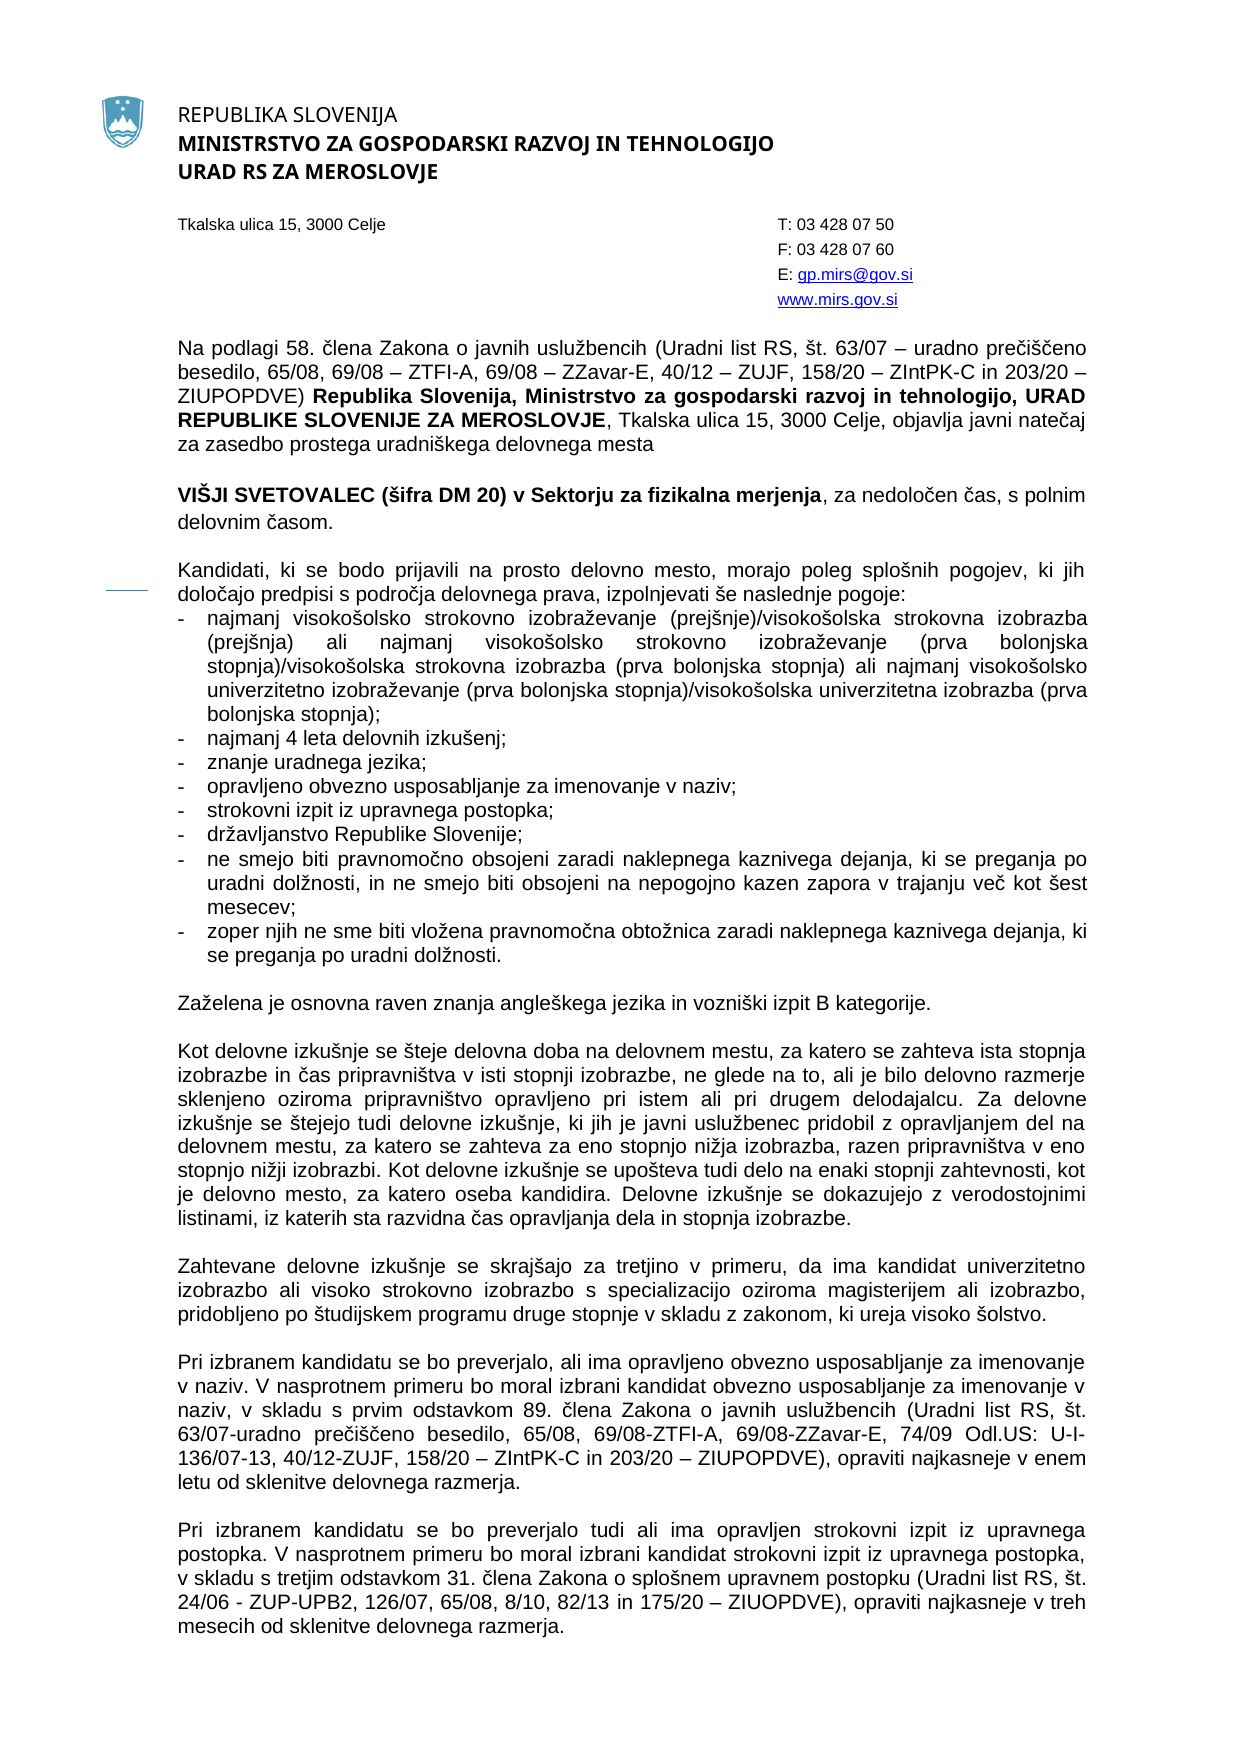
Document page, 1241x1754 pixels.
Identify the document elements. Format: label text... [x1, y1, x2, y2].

text Kot delovne izkušnje se šteje delovna doba na delovnem mestu, za katero se zahteva ista stopnja izobrazbe in čas pripravništva v isti stopnji izobrazbe, ne glede na to, ali je bilo delovno razmerje sklenjeno oziroma pripravništvo opravljeno pri istem ali pri drugem delodajalcu. Za delovne izkušnje se štejejo tudi delovne izkušnje, ki jih je javni uslužbenec pridobil z opravljanjem del na delovnem mestu, za katero se zahteva za eno stopnjo nižja izobrazba, razen pripravništva v eno stopnjo nižji izobrazbi. Kot delovne izkušnje se upošteva tudi delo na enaki stopnji zahtevnosti, kot je delovno mesto, za katero oseba kandidira. Delovne izkušnje se dokazujejo z verodostojnimi listinami, iz katerih sta razvidna čas opravljanja dela in stopnja izobrazbe. [177, 1038, 1087, 1230]
text Zaželena je osnovna raven znanja angleškega jezika in vozniški izpit B kategorije. [177, 991, 1087, 1014]
list opravljeno obvezno usposabljanje za imenovanje v naziv; [177, 774, 1089, 798]
picture [96, 90, 147, 148]
list najmanj 4 leta delovnih izkušenj; [177, 726, 1089, 750]
text VIŠJI SVETOVALEC (šifra DM 20) v Sektorju za fizikalna merjenja, za nedoločen čas, s polnim delovnim časom. [177, 479, 1087, 534]
text Pri izbranem kandidatu se bo preverjalo, ali ima opravljeno obvezno usposabljanje za imenovanje v naziv. V nasprotnem primeru bo moral izbrani kandidat obvezno usposabljanje za imenovanje v naziv, v skladu s prvim odstavkom 89. člena Zakona o javnih uslužbencih (Uradni list RS, št. 63/07-uradno prečiščeno besedilo, 65/08, 69/08-ZTFI-A, 69/08-ZZavar-E, 74/09 Odl.US: U-I-136/07-13, 40/12-ZUJF, 158/20 – ZIntPK-C in 203/20 – ZIUPOPDVE), opraviti najkasneje v enem letu od sklenitve delovnega razmerja. [177, 1350, 1087, 1494]
list znanje uradnega jezika; [177, 750, 1089, 774]
text Kandidati, ki se bodo prijavili na prosto delovno mesto, morajo poleg splošnih pogojev, ki jih določajo predpisi s področja delovnega prava, izpolnjevati še naslednje pogoje: [177, 558, 1087, 606]
text Zahtevane delovne izkušnje se skrajšajo za tretjino v primeru, da ima kandidat univerzitetno izobrazbo ali visoko strokovno izobrazbo s specializacijo oziroma magisterijem ali izobrazbo, pridobljeno po študijskem programu druge stopnje v skladu z zakonom, ki ureja visoko šolstvo. [177, 1254, 1087, 1326]
list zoper njih ne sme biti vložena pravnomočna obtožnica zaradi naklepnega kaznivega dejanja, ki se preganja po uradni dolžnosti. [177, 918, 1089, 967]
list najmanj visokošolsko strokovno izobraževanje (prejšnje)/visokošolska strokovna izobrazba (prejšnja) ali najmanj visokošolsko strokovno izobraževanje (prva bolonjska stopnja)/visokošolska strokovna izobrazba (prva bolonjska stopnja) ali najmanj visokošolsko univerzitetno izobraževanje (prva bolonjska stopnja)/visokošolska univerzitetna izobrazba (prva bolonjska stopnja); [177, 606, 1089, 726]
list državljanstvo Republike Slovenije; [177, 822, 1089, 846]
list ne smejo biti pravnomočno obsojeni zaradi naklepnega kaznivega dejanja, ki se preganja po uradni dolžnosti, in ne smejo biti obsojeni na nepogojno kazen zapora v trajanju več kot šest mesecev; [177, 846, 1089, 918]
text Na podlagi 58. člena Zakona o javnih uslužbencih (Uradni list RS, št. 63/07 – uradno prečiščeno besedilo, 65/08, 69/08 – ZTFI-A, 69/08 – ZZavar-E, 40/12 – ZUJF, 158/20 – ZIntPK-C in 203/20 – ZIUPOPDVE) Republika Slovenija, Ministrstvo za gospodarski razvoj in tehnologijo, URAD REPUBLIKE SLOVENIJE ZA MEROSLOVJE, Tkalska ulica 15, 3000 Celje, objavlja javni natečaj za zasedbo prostega uradniškega delovnega mesta [177, 336, 1087, 456]
text Pri izbranem kandidatu se bo preverjalo tudi ali ima opravljen strokovni izpit iz upravnega postopka. V nasprotnem primeru bo moral izbrani kandidat strokovni izpit iz upravnega postopka, v skladu s tretjim odstavkom 31. člena Zakona o splošnem upravnem postopku (Uradni list RS, št. 24/06 - ZUP-UPB2, 126/07, 65/08, 8/10, 82/13 in 175/20 – ZIUOPDVE), opraviti najkasneje v treh mesecih od sklenitve delovnega razmerja. [177, 1518, 1087, 1637]
list strokovni izpit iz upravnega postopka; [177, 798, 1089, 822]
